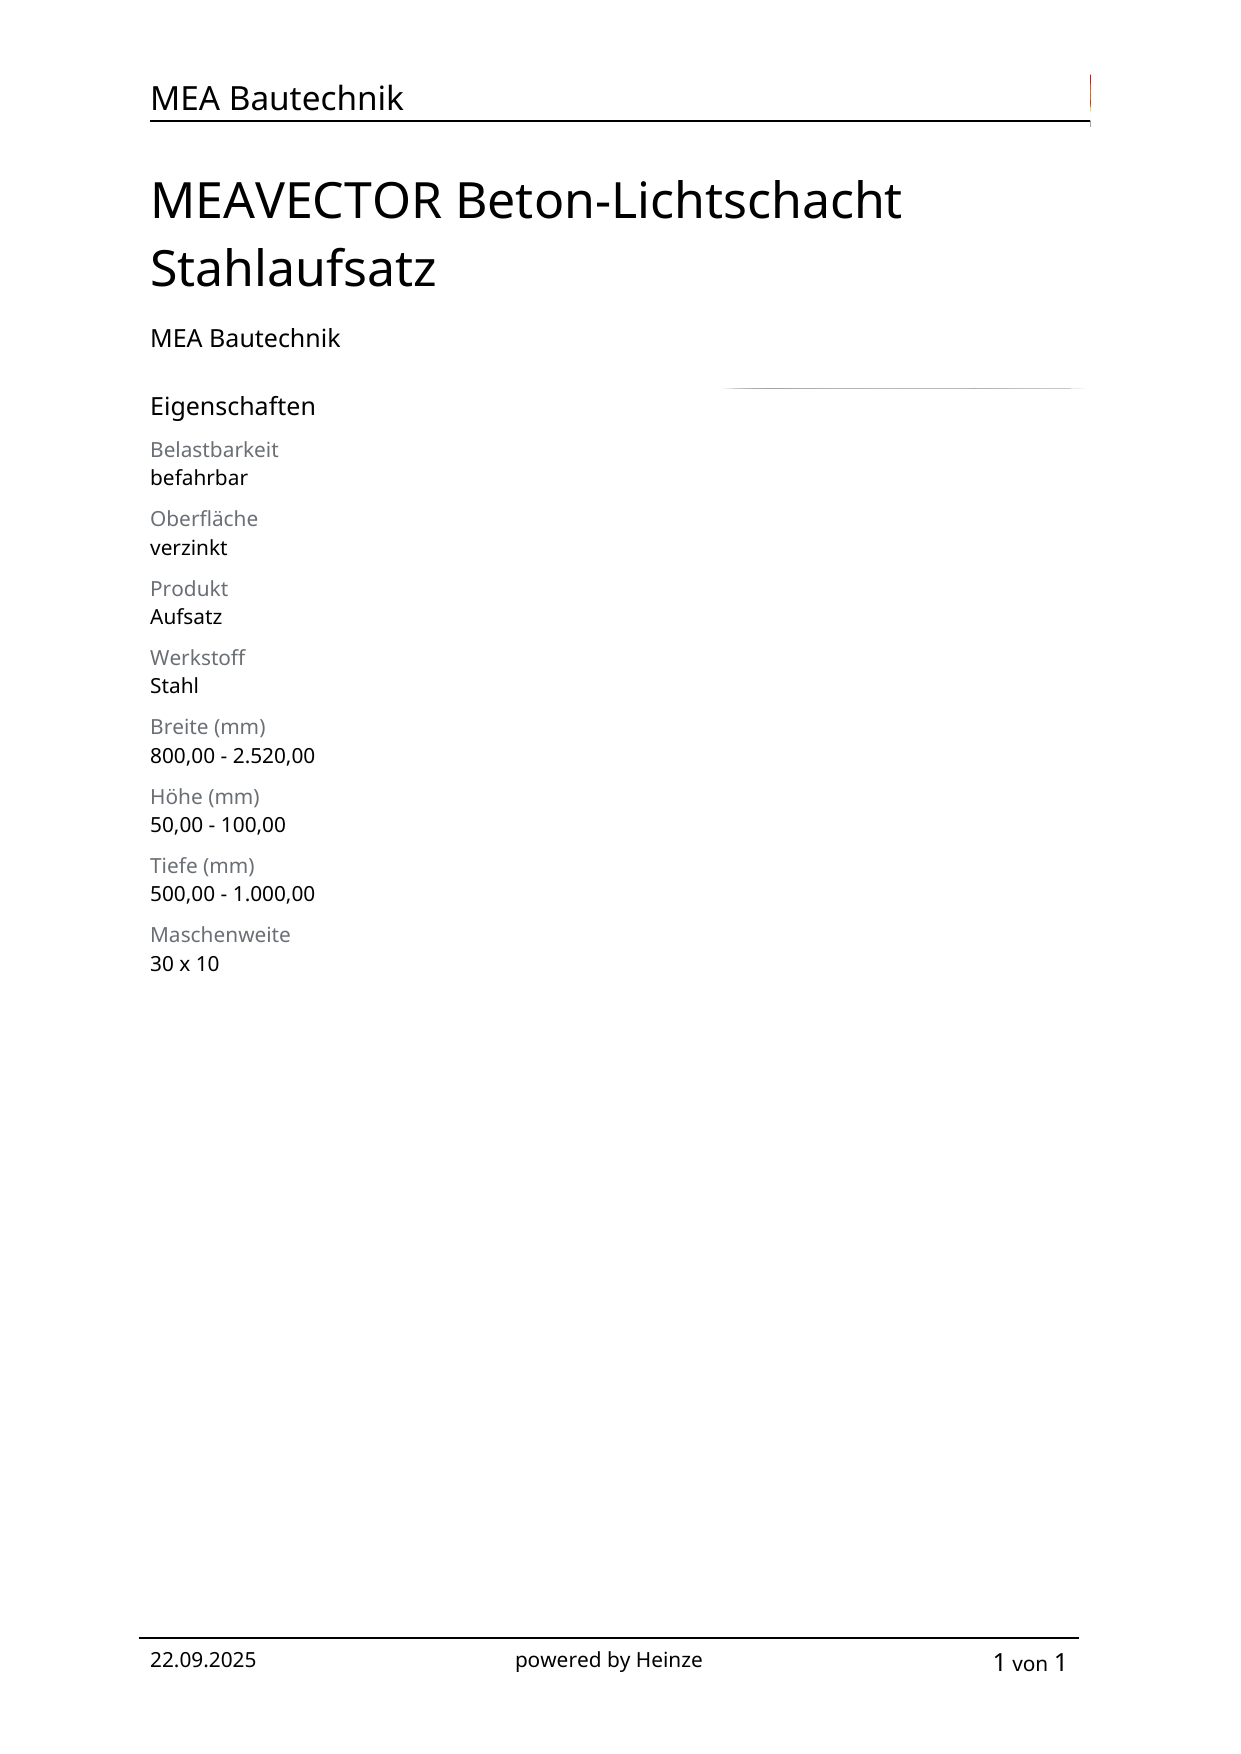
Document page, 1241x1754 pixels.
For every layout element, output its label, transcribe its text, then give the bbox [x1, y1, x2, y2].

text Stahl [150, 671, 1090, 700]
text Produkt [150, 574, 1090, 602]
text verzinkt [150, 533, 1090, 561]
text 50,00 - 100,00 [150, 810, 1090, 839]
text MEAVECTOR Beton-Lichtschacht Stahlaufsatz [150, 165, 1090, 301]
text 30 x 10 [150, 949, 1090, 977]
text befahrbar [150, 463, 1090, 492]
text MEA Bautechnik [150, 320, 1090, 354]
text Belastbarkeit [150, 435, 1090, 463]
text Höhe (mm) [150, 782, 1090, 810]
text Oberfläche [150, 504, 1090, 533]
text 500,00 - 1.000,00 [150, 879, 1090, 908]
text Breite (mm) [150, 712, 1090, 741]
text 800,00 - 2.520,00 [150, 741, 1090, 769]
text Aufsatz [150, 602, 1090, 631]
text Tiefe (mm) [150, 851, 1090, 879]
text Werkstoff [150, 643, 1090, 671]
text Eigenschaften [150, 388, 1090, 422]
text Maschenweite [150, 921, 1090, 949]
